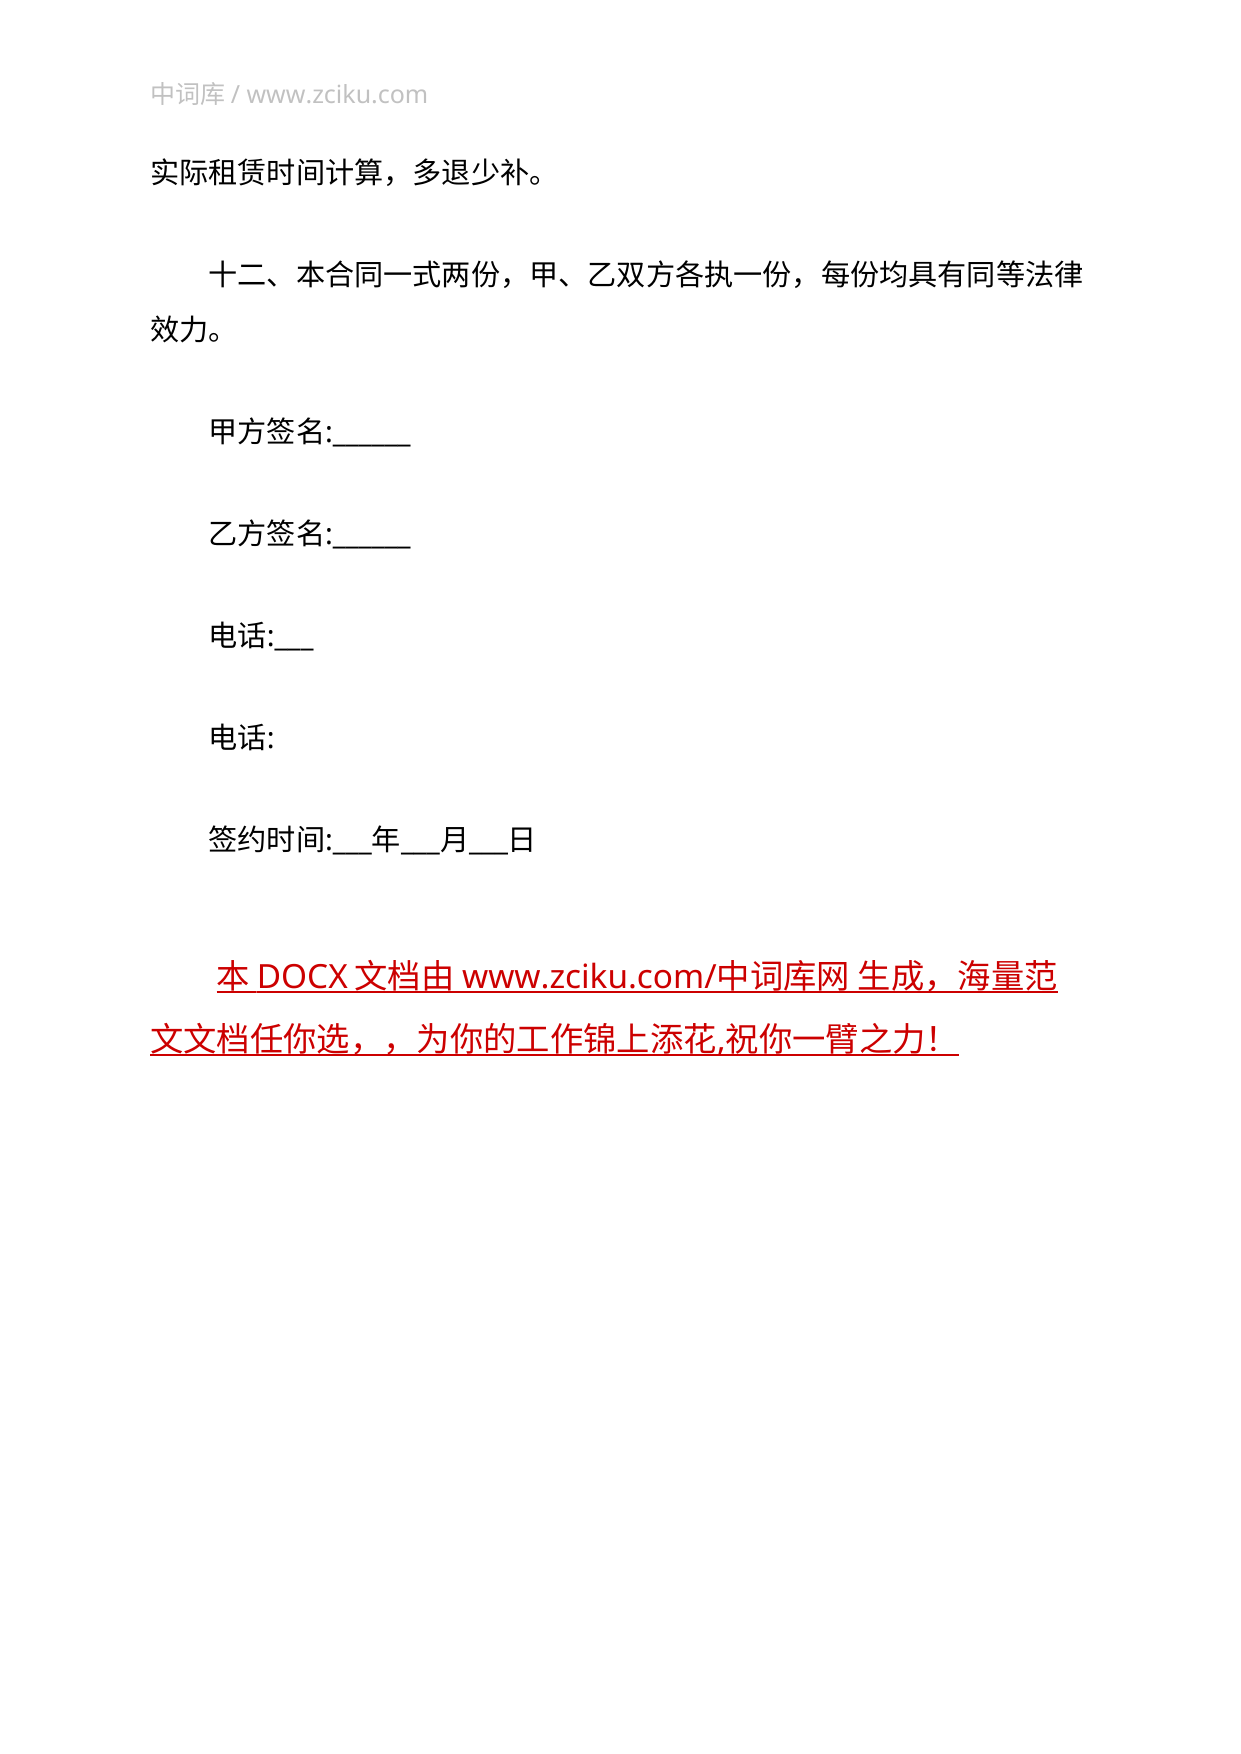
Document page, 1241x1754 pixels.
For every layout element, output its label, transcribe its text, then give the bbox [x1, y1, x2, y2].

text 甲方签名:______ [150, 408, 1090, 451]
text 十二、本合同一式两份，甲、乙双方各执一份，每份均具有同等法律效力。 [150, 252, 1090, 349]
text 本DOCX文档由 www.zciku.com/中词库网 生成，海量范文文档任你选，，为你的工作锦上添花,祝你一臂之力！ [150, 949, 1090, 1061]
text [150, 150, 1090, 192]
text 签约时间:___年___月___日 [150, 816, 1090, 859]
text 电话:___ [150, 612, 1090, 655]
text 乙方签名:______ [150, 510, 1090, 553]
text 电话: [150, 714, 1090, 757]
